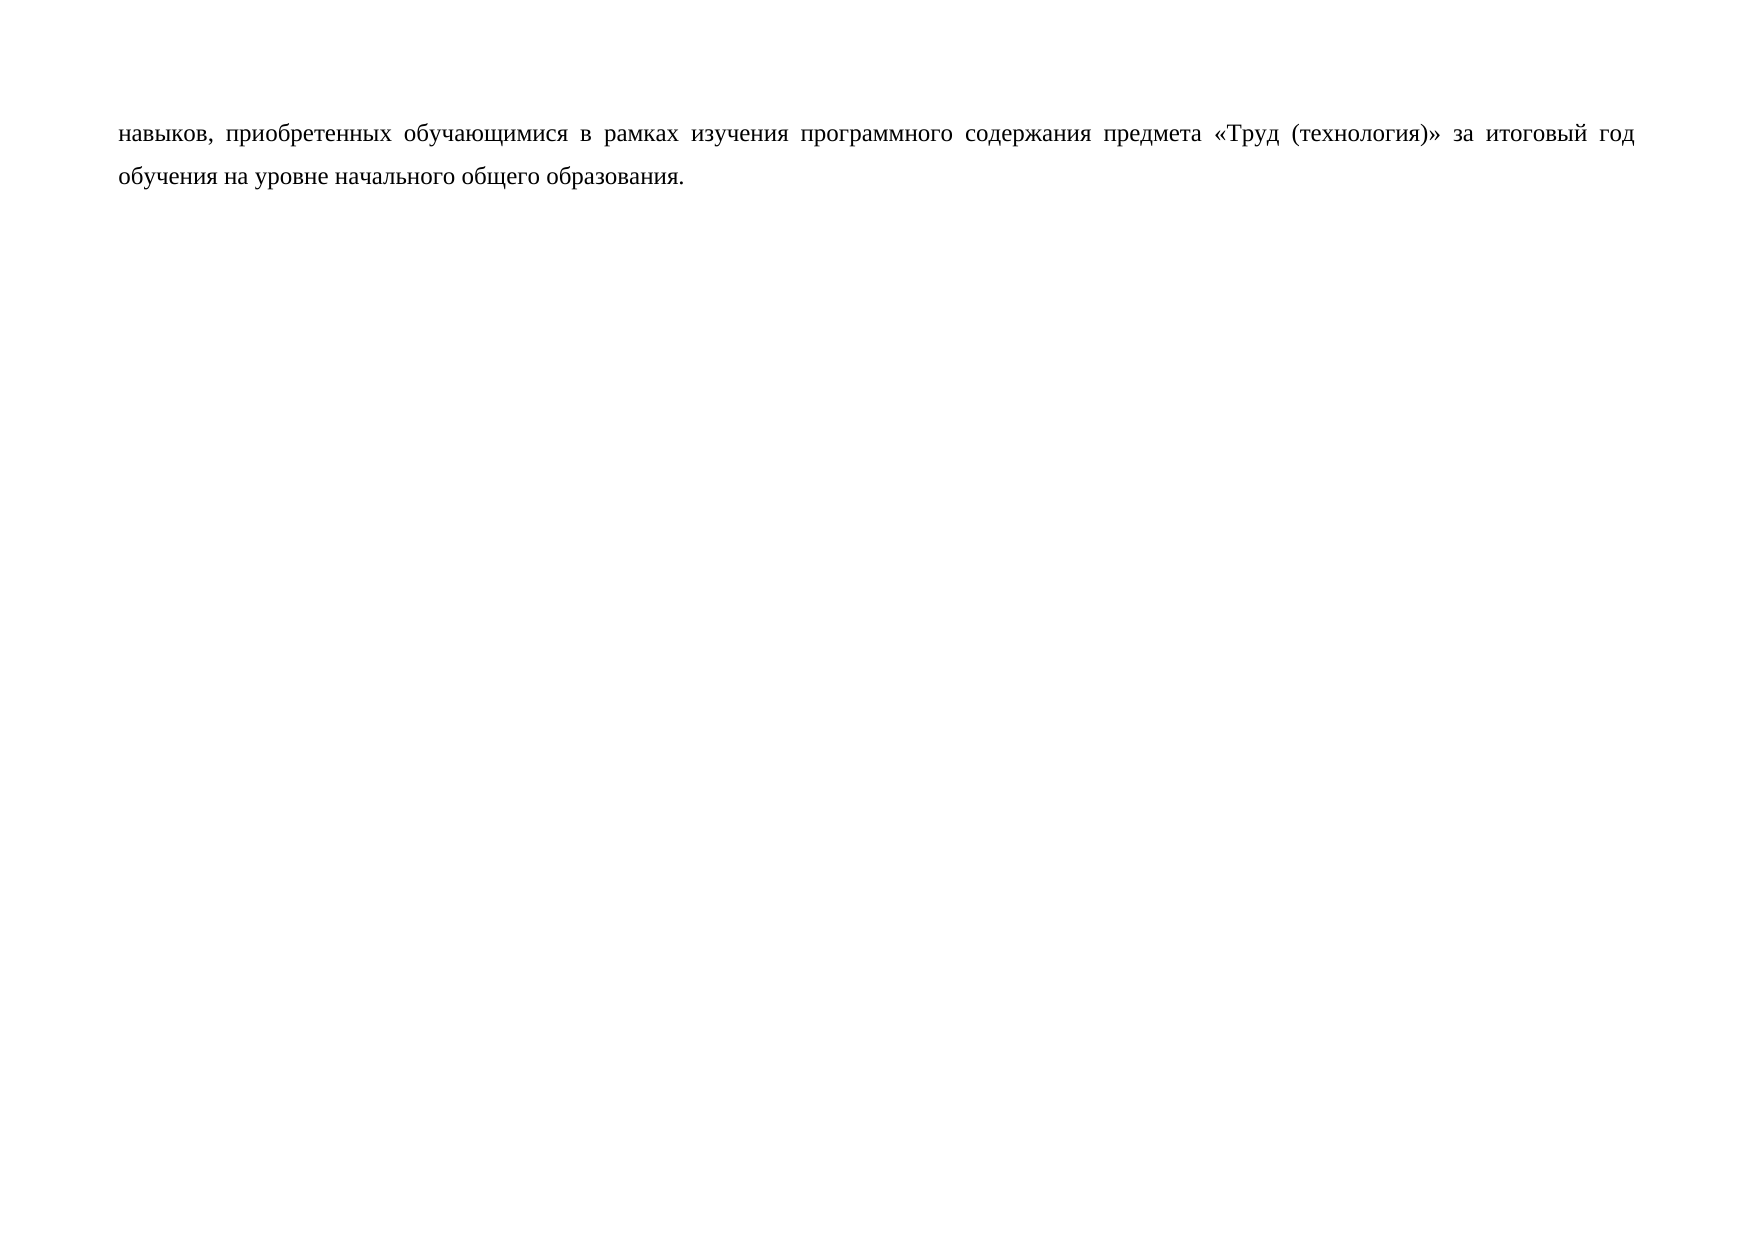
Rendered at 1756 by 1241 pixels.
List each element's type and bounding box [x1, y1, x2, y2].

text [118, 118, 1637, 190]
